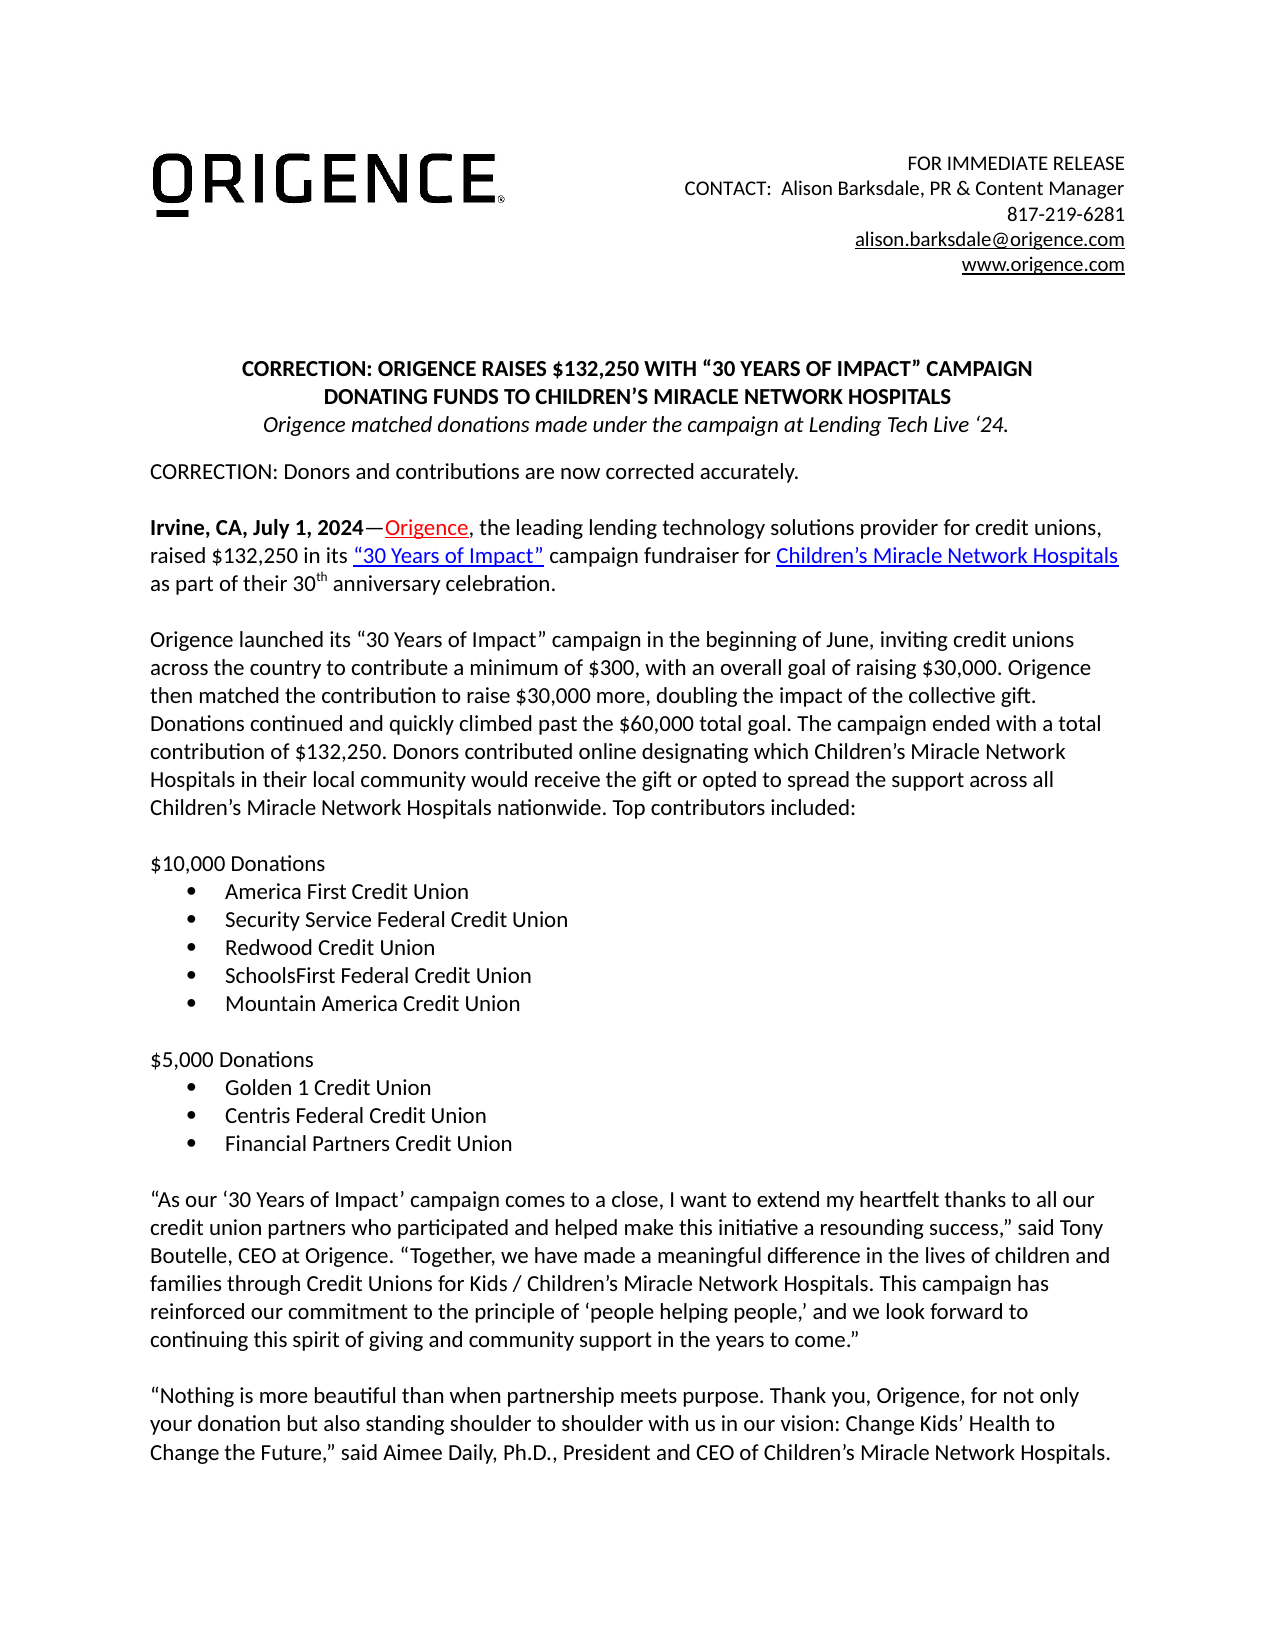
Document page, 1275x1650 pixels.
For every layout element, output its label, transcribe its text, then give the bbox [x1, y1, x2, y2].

list Golden 1 Credit Union [187, 1073, 1125, 1101]
text Origence launched its “30 Years of Impact” campaign in the beginning of June, inviting credit unions across the country to contribute a minimum of $300, with an overall goal of raising $30,000. Origence then matched the contribution to raise $30,000 more, doubling the impact of the collective gift. Donations continued and quickly climbed past the $60,000 total goal. The campaign ended with a total contribution of $132,250. Donors contributed online designating which Children’s Miracle Network Hospitals in their local community would receive the gift or opted to spread the support across all Children’s Miracle Network Hospitals nationwide. Top contributors included: [150, 625, 1125, 821]
text $5,000 Donations [150, 1045, 1125, 1073]
text CONTACT: Alison Barksdale, PR & Content Manager [507, 175, 1125, 201]
text “As our ‘30 Years of Impact’ campaign comes to a close, I want to extend my heartfelt thanks to all our credit union partners who participated and helped make this initiative a resounding success,” said Tony Boutelle, CEO at Origence. “Together, we have made a meaningful difference in the lives of children and families through Credit Unions for Kids / Children’s Miracle Network Hospitals. This campaign has reinforced our commitment to the principle of ‘people helping people,’ and we look forward to continuing this spirit of giving and community support in the years to come.” [150, 1185, 1125, 1353]
subtitle www.origence.com [150, 252, 1125, 277]
text alison.barksdale@origence.com [150, 226, 1125, 252]
list Security Service Federal Credit Union [187, 905, 1125, 933]
list SchoolsFirst Federal Credit Union [187, 961, 1125, 989]
picture [150, 150, 507, 221]
text Origence matched donations made under the campaign at Lending Tech Live ‘24. [150, 410, 1125, 438]
text CORRECTION: Donors and contributions are now corrected accurately. [150, 457, 1125, 485]
subtitle CORRECTION: ORIGENCE RAISES $132,250 WITH “30 YEARS OF IMPACT” CAMPAIGN [150, 354, 1125, 382]
text Irvine, CA, July 1, 2024—Origence, the leading lending technology solutions provider for credit unions, raised $132,250 in its “30 Years of Impact” campaign fundraiser for Children’s Miracle Network Hospitals as part of their 30th anniversary celebration. [150, 513, 1125, 597]
list Redwood Credit Union [187, 933, 1125, 961]
list America First Credit Union [187, 877, 1125, 905]
text FOR IMMEDIATE RELEASE [507, 150, 1125, 175]
text 817-219-6281 [150, 201, 1125, 226]
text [150, 1382, 1125, 1466]
text $10,000 Donations [150, 849, 1125, 877]
list Financial Partners Credit Union [187, 1129, 1125, 1157]
list Centris Federal Credit Union [187, 1101, 1125, 1129]
list Mountain America Credit Union [187, 989, 1125, 1017]
subtitle DONATING FUNDS TO CHILDREN’S MIRACLE NETWORK HOSPITALS [150, 382, 1125, 410]
